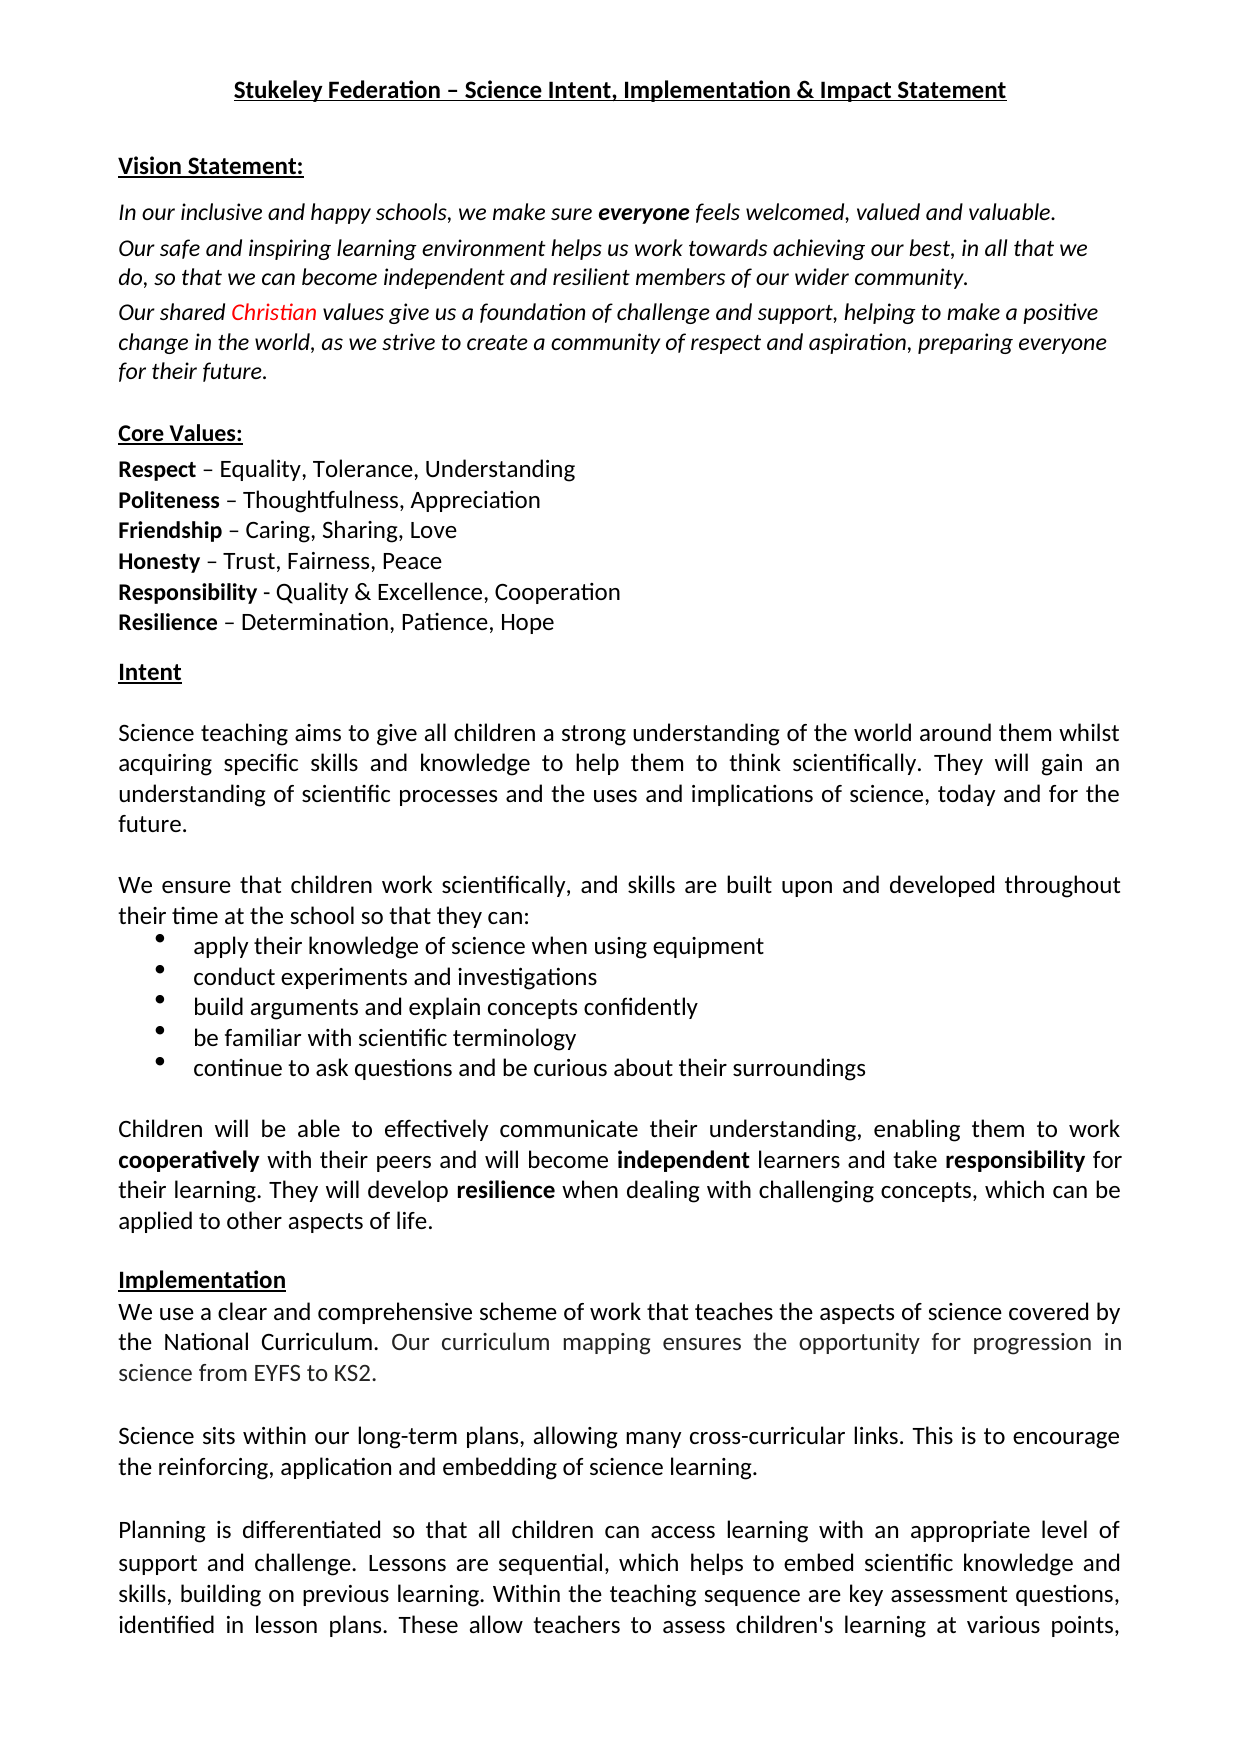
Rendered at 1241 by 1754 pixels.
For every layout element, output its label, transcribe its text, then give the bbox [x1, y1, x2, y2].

text Intent [118, 656, 1122, 686]
list build arguments and explain concepts confidently [156, 992, 1122, 1022]
text Children will be able to effectively communicate their understanding, enabling them to work cooperatively with their peers and will become independent learners and take responsibility for their learning. They will develop resilience when dealing with challenging concepts, which can be applied to other aspects of life. [118, 1114, 1122, 1236]
text Resilience – Determination, Patience, Hope [118, 606, 1122, 637]
text We use a clear and comprehensive scheme of work that teaches the aspects of science covered by the National Curriculum. Our curriculum mapping ensures the opportunity for progression in science from EYFS to KS2. [118, 1296, 1122, 1388]
text Vision Statement: [118, 150, 1122, 181]
list continue to ask questions and be curious about their surroundings [156, 1053, 1122, 1083]
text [118, 1514, 1122, 1639]
text Honesty – Trust, Fairness, Peace [118, 545, 1122, 576]
text Respect – Equality, Tolerance, Understanding [118, 454, 1122, 484]
text Our shared Christian values give us a foundation of challenge and support, helping to make a positive change in the world, as we strive to create a community of respect and aspiration, preparing everyone for their future. [118, 297, 1122, 385]
text Friendship – Caring, Sharing, Love [118, 515, 1122, 545]
list be familiar with scientific terminology [156, 1022, 1122, 1053]
text Politeness – Thoughtfulness, Appreciation [118, 484, 1122, 515]
text We ensure that children work scientifically, and skills are built upon and developed throughout their time at the school so that they can: [118, 869, 1122, 931]
text Our safe and inspiring learning environment helps us work towards achieving our best, in all that we do, so that we can become independent and resilient members of our wider community. [118, 233, 1122, 291]
text Responsibility - Quality & Excellence, Cooperation [118, 576, 1122, 606]
text Science sits within our long-term plans, allowing many cross-curricular links. This is to encourage the reinforcing, application and embedding of science learning. [118, 1420, 1122, 1481]
list apply their knowledge of science when using equipment [156, 931, 1122, 961]
text Science teaching aims to give all children a strong understanding of the world around them whilst acquiring specific skills and knowledge to help them to think scientifically. They will gain an understanding of scientific processes and the uses and implications of science, today and for the future. [118, 717, 1122, 839]
text Implementation [118, 1264, 1122, 1295]
text Core Values: [118, 418, 1122, 447]
list conduct experiments and investigations [156, 961, 1122, 992]
text In our inclusive and happy schools, we make sure everyone feels welcomed, valued and valuable. [118, 197, 1122, 226]
